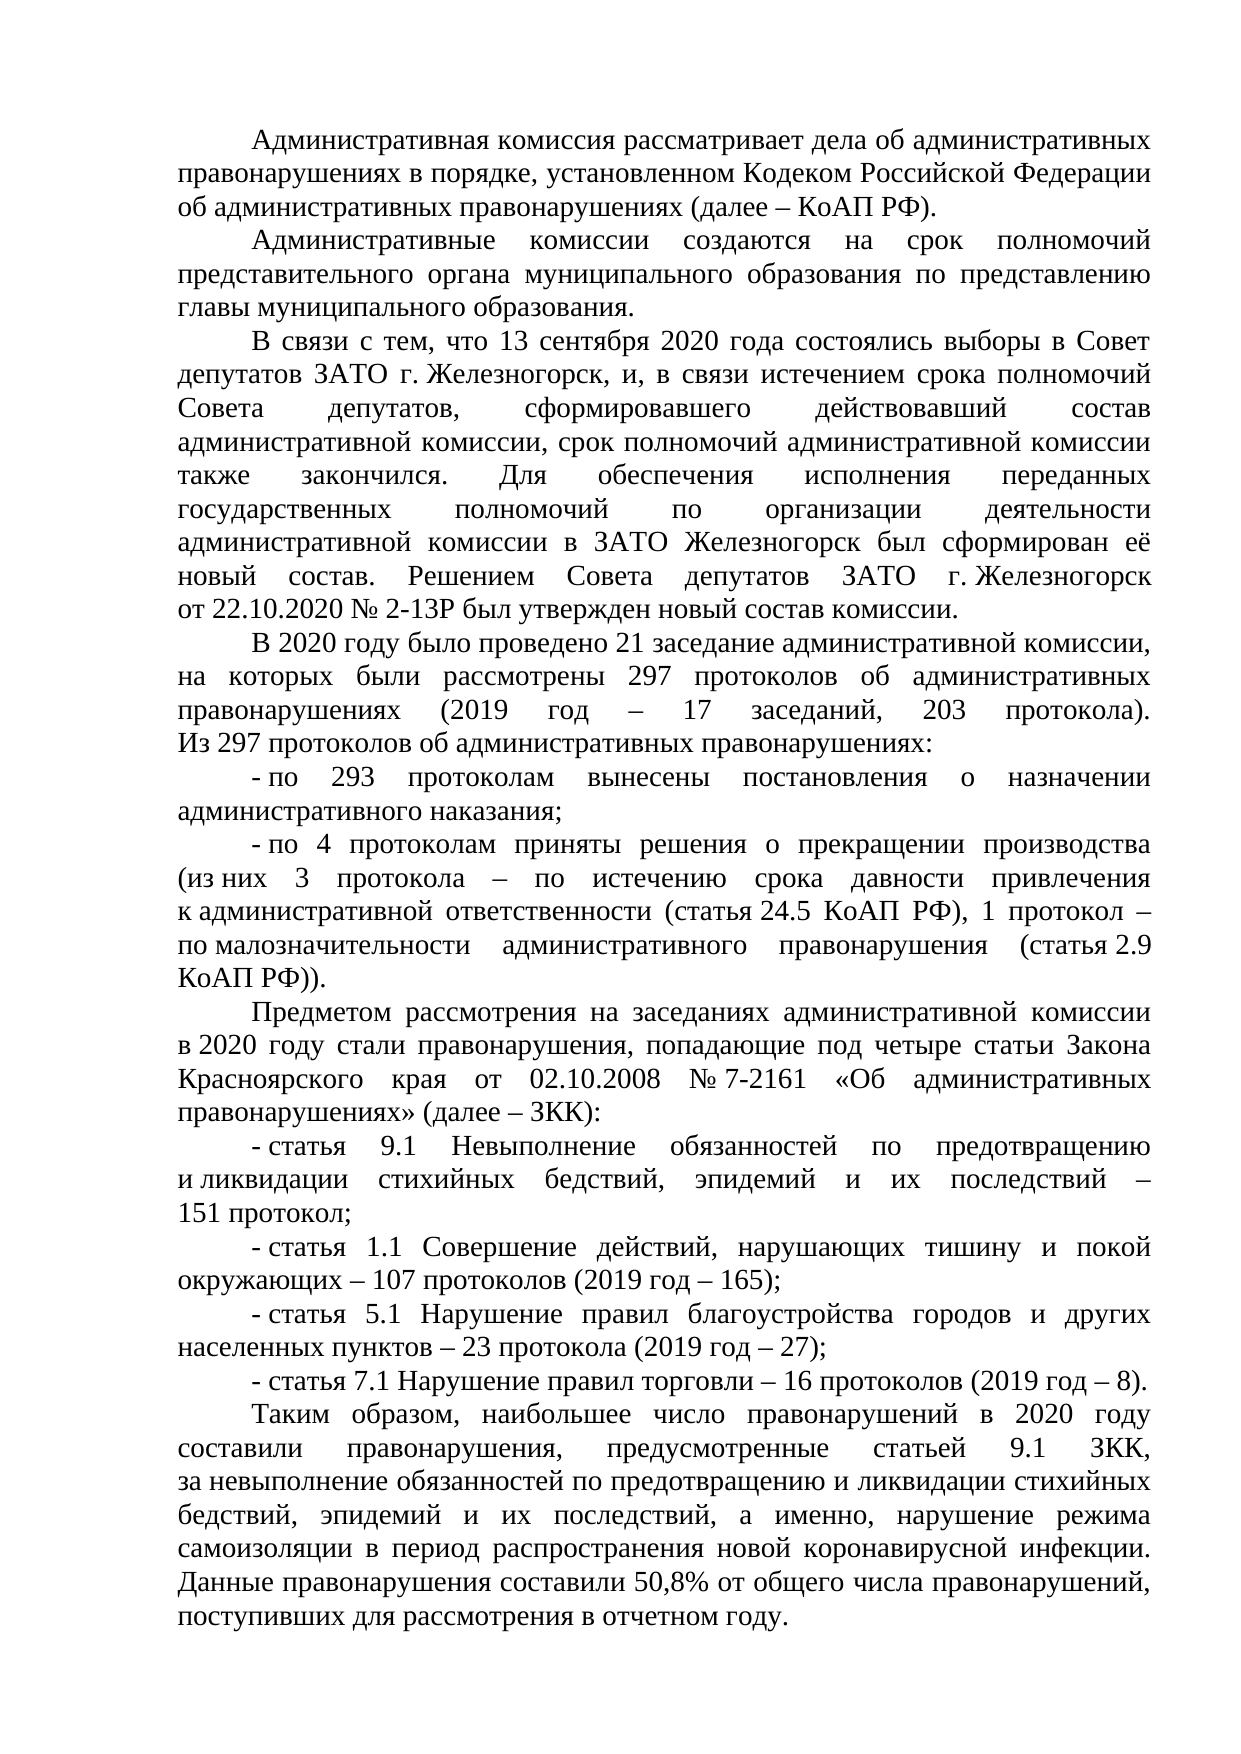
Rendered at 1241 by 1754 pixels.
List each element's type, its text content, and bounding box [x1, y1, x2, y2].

text Административная комиссия рассматривает дела об административных правонарушениях в порядке, установленном Кодеком Российской Федерации об административных правонарушениях (далее – КоАП РФ). [177, 122, 1152, 222]
text Таким образом, наибольшее число правонарушений в 2020 году составили правонарушения, предусмотренные статьей 9.1 ЗКК, за невыполнение обязанностей по предотвращению и ликвидации стихийных бедствий, эпидемий и их последствий, а именно, нарушение режима самоизоляции в период распространения новой коронавирусной инфекции. Данные правонарушения составили 50,8% от общего числа правонарушений, поступивших для рассмотрения в отчетном году. [177, 1396, 1152, 1631]
text Предметом рассмотрения на заседаниях административной комиссии в 2020 году стали правонарушения, попадающие под четыре статьи Закона Красноярского края от 02.10.2008 № 7-2161 «Об административных правонарушениях» (далее – ЗКК): [177, 994, 1152, 1128]
text - по 4 протоколам приняты решения о прекращении производства (из них 3 протокола – по истечению срока давности привлечения к административной ответственности (статья 24.5 КоАП РФ), 1 протокол – по малозначительности административного правонарушения (статья 2.9 КоАП РФ)). [177, 826, 1152, 994]
text - статья 5.1 Нарушение правил благоустройства городов и других населенных пунктов – 23 протокола (2019 год – 27); [177, 1296, 1152, 1363]
text - статья 9.1 Невыполнение обязанностей по предотвращению и ликвидации стихийных бедствий, эпидемий и их последствий – 151 протокол; [177, 1128, 1152, 1229]
text - по 293 протоколам вынесены постановления о назначении административного наказания; [177, 759, 1152, 826]
text Административные комиссии создаются на срок полномочий представительного органа муниципального образования по представлению главы муниципального образования. [177, 222, 1152, 323]
text В связи с тем, что 13 сентября 2020 года состоялись выборы в Совет депутатов ЗАТО г. Железногорск, и, в связи истечением срока полномочий Совета депутатов, сформировавшего действовавший состав административной комиссии, срок полномочий административной комиссии также закончился. Для обеспечения исполнения переданных государственных полномочий по организации деятельности административной комиссии в ЗАТО Железногорск был сформирован её новый состав. Решением Совета депутатов ЗАТО г. Железногорск от 22.10.2020 № 2-13Р был утвержден новый состав комиссии. [177, 323, 1152, 625]
text - статья 7.1 Нарушение правил торговли – 16 протоколов (2019 год – 8). [177, 1363, 1152, 1396]
text В 2020 году было проведено 21 заседание административной комиссии, на которых были рассмотрены 297 протоколов об административных правонарушениях (2019 год – 17 заседаний, 203 протокола). Из 297 протоколов об административных правонарушениях: [177, 625, 1152, 759]
text - статья 1.1 Совершение действий, нарушающих тишину и покой окружающих – 107 протоколов (2019 год – 165); [177, 1229, 1152, 1296]
